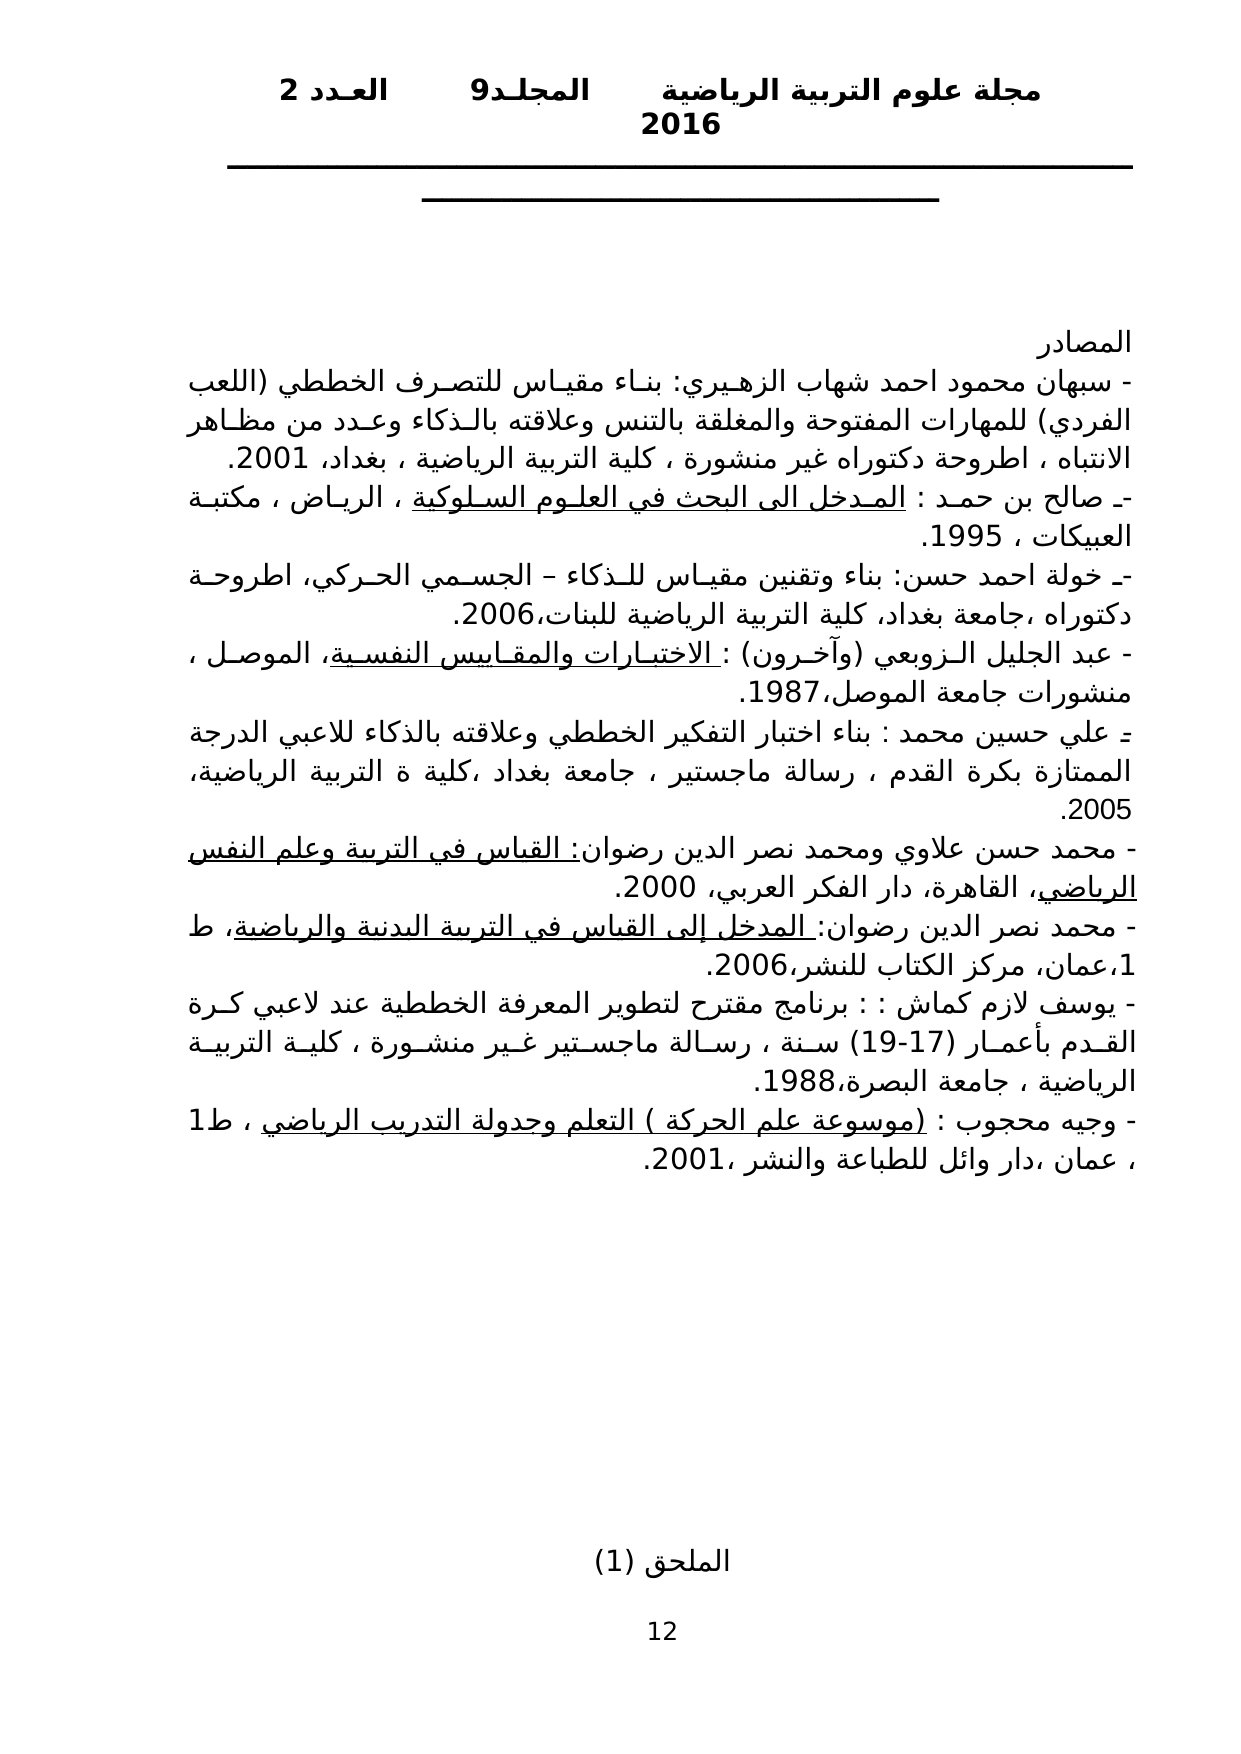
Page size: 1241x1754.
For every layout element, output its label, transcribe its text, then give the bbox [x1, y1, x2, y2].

text - علي حسين محمد : بناء اختبار التفكير الخططي وعلاقته بالذكاء للاعبي الدرجة الممتازة بكرة القدم ، رسالة ماجستير ، جامعة بغداد ،كلية ة التربية الرياضية،2005. [187, 714, 1132, 826]
text - يوسف لازم كماش : : برنامج مقترح لتطوير المعرفة الخططية عند لاعبي كرة القدم بأعمار (17-19) سنة ، رسالة ماجستير غير منشورة ، كلية التربية الرياضية ، جامعة البصرة،1988. [187, 987, 1137, 1099]
text - محمد حسن علاوي ومحمد نصر الدين رضوان: القياس في التربية وعلم النفس الرياضي، القاهرة، دار الفكر العربي، 2000. [187, 831, 1137, 904]
text - عبد الجليل الزوبعي (وآخرون) : الاختبارات والمقاييس النفسية، الموصل ، منشورات جامعة الموصل،1987. [187, 637, 1132, 709]
text الملحق (1) [187, 1545, 1137, 1579]
text المصادر [187, 325, 1132, 359]
text - وجيه محجوب : (موسوعة علم الحركة ) التعلم وجدولة التدريب الرياضي ، ط1 ، عمان ،دار وائل للطباعة والنشر ،2001. [187, 1104, 1137, 1177]
text - سبهان محمود احمد شهاب الزهيري: بناء مقياس للتصرف الخططي (اللعب الفردي) للمهارات المفتوحة والمغلقة بالتنس وعلاقته بالذكاء وعدد من مظاهر الانتباه ، اطروحة دكتوراه غير منشورة ، كلية التربية الرياضية ، بغداد، 2001. [187, 364, 1132, 476]
text - محمد نصر الدين رضوان: المدخل إلى القياس في التربية البدنية والرياضية، ط1،عمان، مركز الكتاب للنشر،2006. [187, 909, 1137, 982]
text - صالح بن حمد : المدخل الى البحث في العلوم السلوكية ، الرياض ، مكتبة العبيكات ، 1995. [187, 481, 1132, 554]
text - خولة احمد حسن: بناء وتقنين مقياس للذكاء – الجسمي الحركي، اطروحة دكتوراه ،جامعة بغداد، كلية التربية الرياضية للبنات،2006. [187, 559, 1132, 632]
